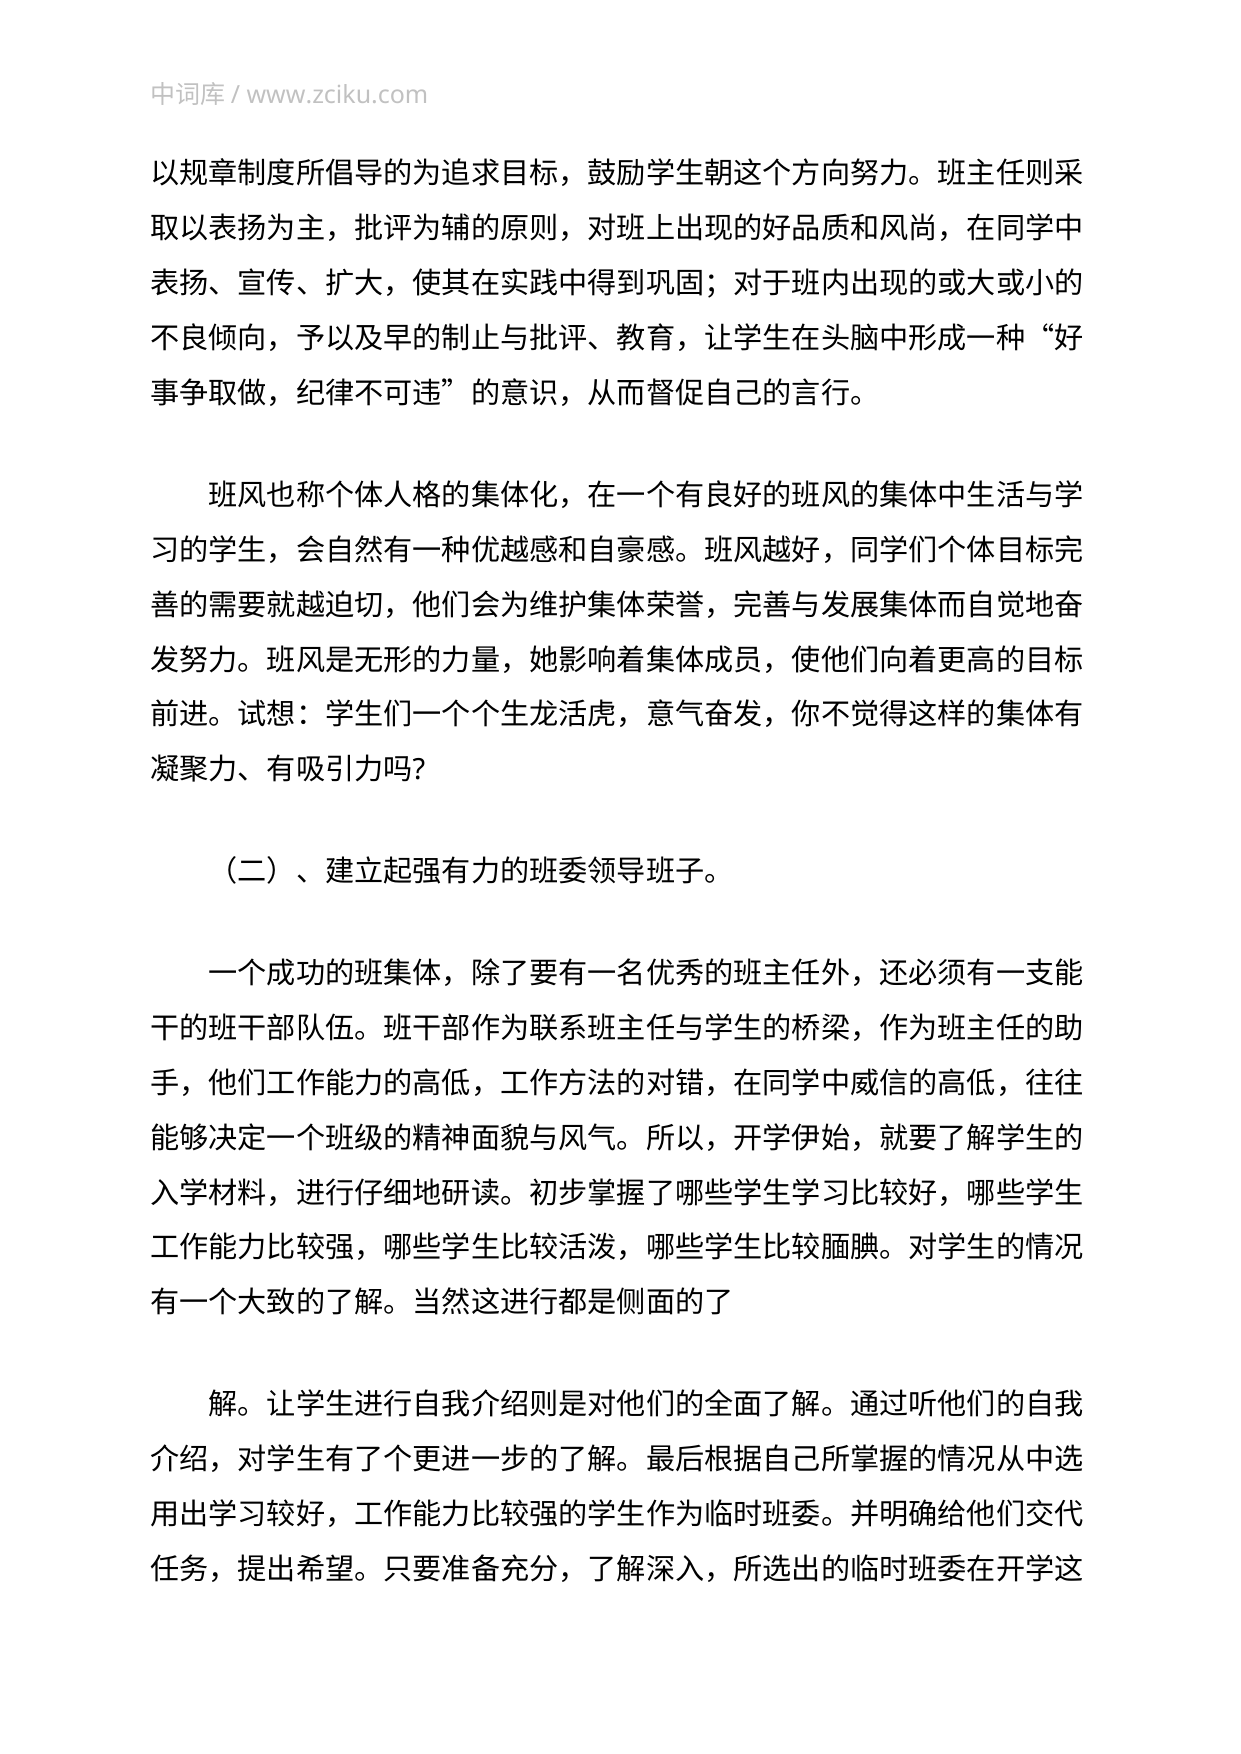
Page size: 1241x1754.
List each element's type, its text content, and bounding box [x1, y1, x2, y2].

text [150, 150, 1090, 412]
text （二）、建立起强有力的班委领导班子。 [150, 848, 1090, 890]
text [150, 1381, 1090, 1588]
text 一个成功的班集体，除了要有一名优秀的班主任外，还必须有一支能干的班干部队伍。班干部作为联系班主任与学生的桥梁，作为班主任的助手，他们工作能力的高低，工作方法的对错，在同学中威信的高低，往往能够决定一个班级的精神面貌与风气。所以，开学伊始，就要了解学生的入学材料，进行仔细地研读。初步掌握了哪些学生学习比较好，哪些学生工作能力比较强，哪些学生比较活泼，哪些学生比较腼腆。对学生的情况有一个大致的了解。当然这进行都是侧面的了 [150, 949, 1090, 1321]
text 班风也称个体人格的集体化，在一个有良好的班风的集体中生活与学习的学生，会自然有一种优越感和自豪感。班风越好，同学们个体目标完善的需要就越迫切，他们会为维护集体荣誉，完善与发展集体而自觉地奋发努力。班风是无形的力量，她影响着集体成员，使他们向着更高的目标前进。试想：学生们一个个生龙活虎，意气奋发，你不觉得这样的集体有凝聚力、有吸引力吗? [150, 471, 1090, 788]
